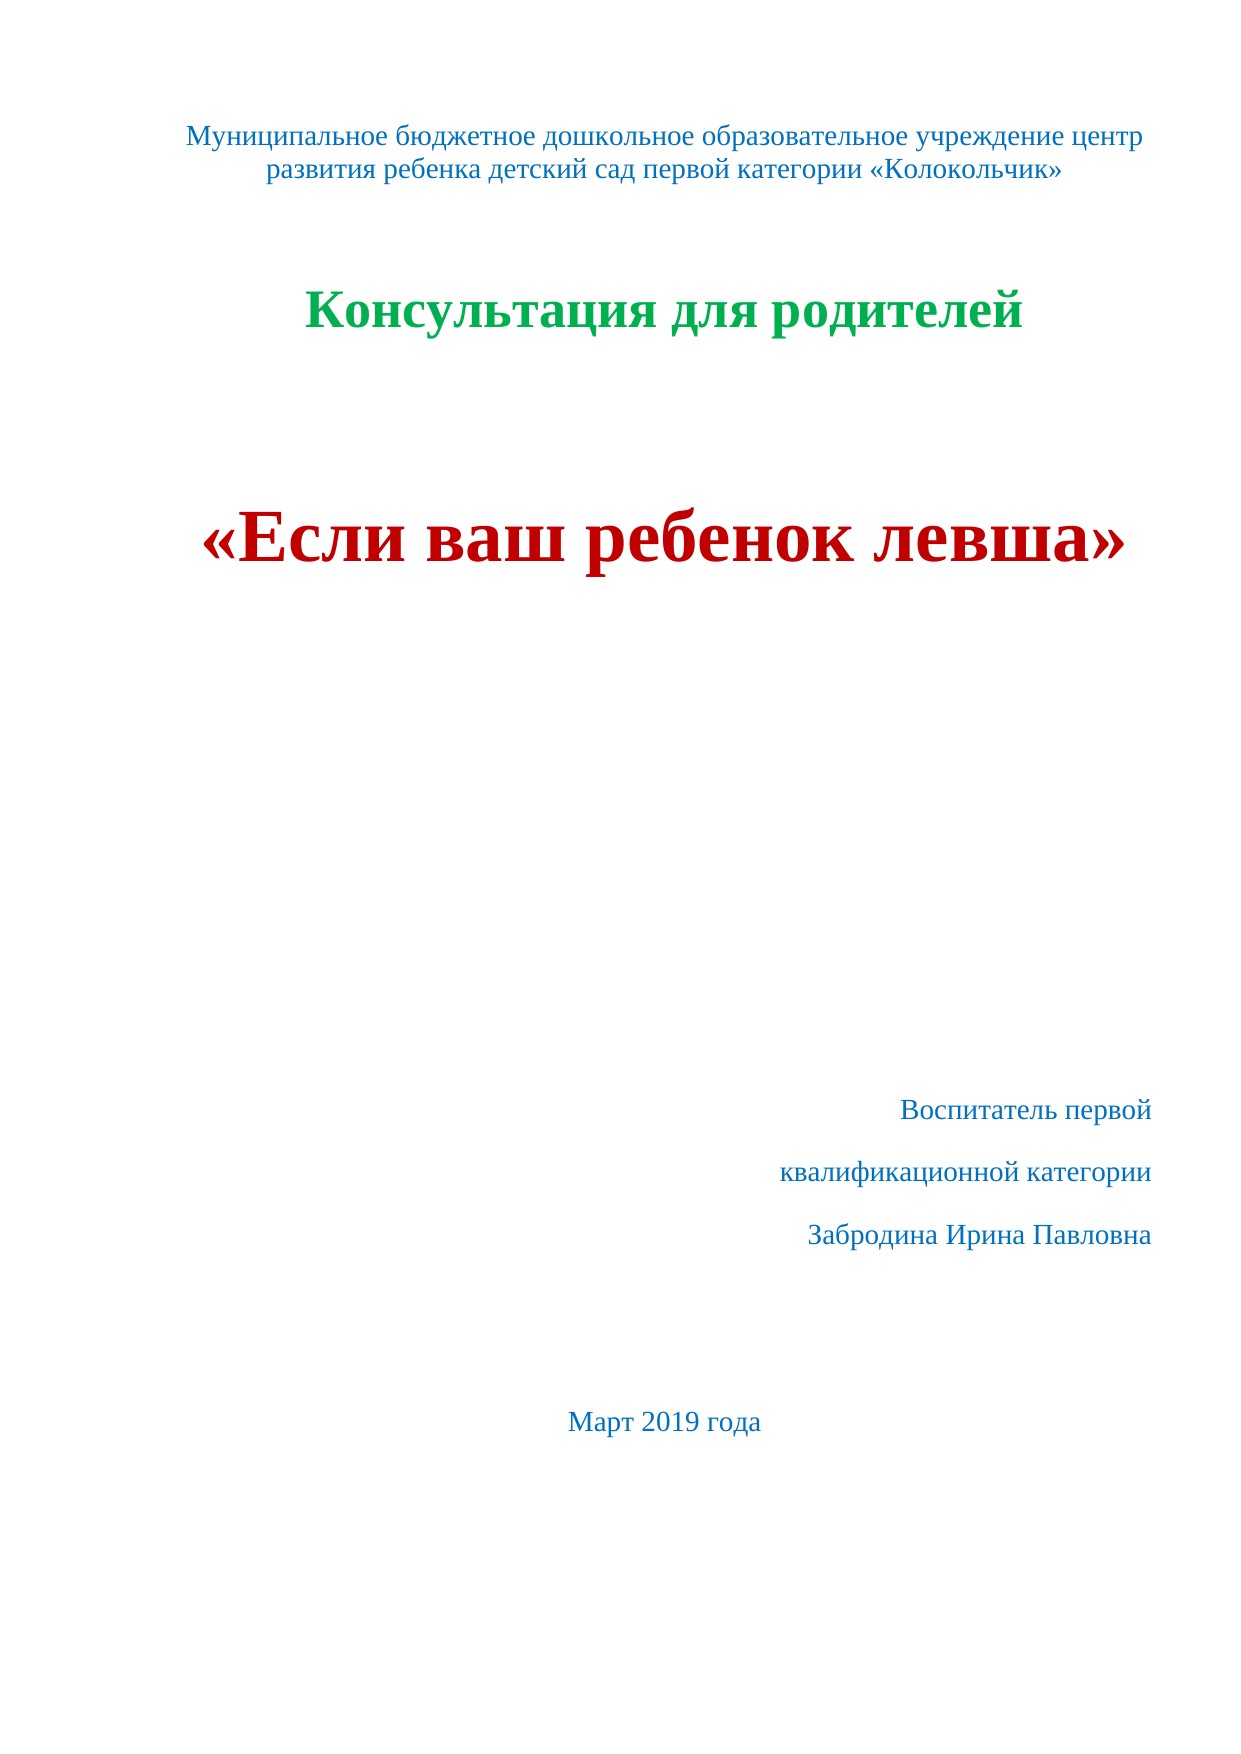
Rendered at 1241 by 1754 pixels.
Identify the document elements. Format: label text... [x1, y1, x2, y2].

text «Если ваш ребенок левша» [177, 492, 1152, 578]
text Консультация для родителей [177, 277, 1152, 339]
text Воспитатель первой [177, 1092, 1152, 1125]
text квалификационной категории [177, 1154, 1152, 1188]
text Забродина Ирина Павловна [177, 1217, 1152, 1251]
text Март 2019 года [177, 1404, 1152, 1438]
text Муниципальное бюджетное дошкольное образовательное учреждение центр развития ребенка детский сад первой категории «Колокольчик» [177, 118, 1152, 185]
